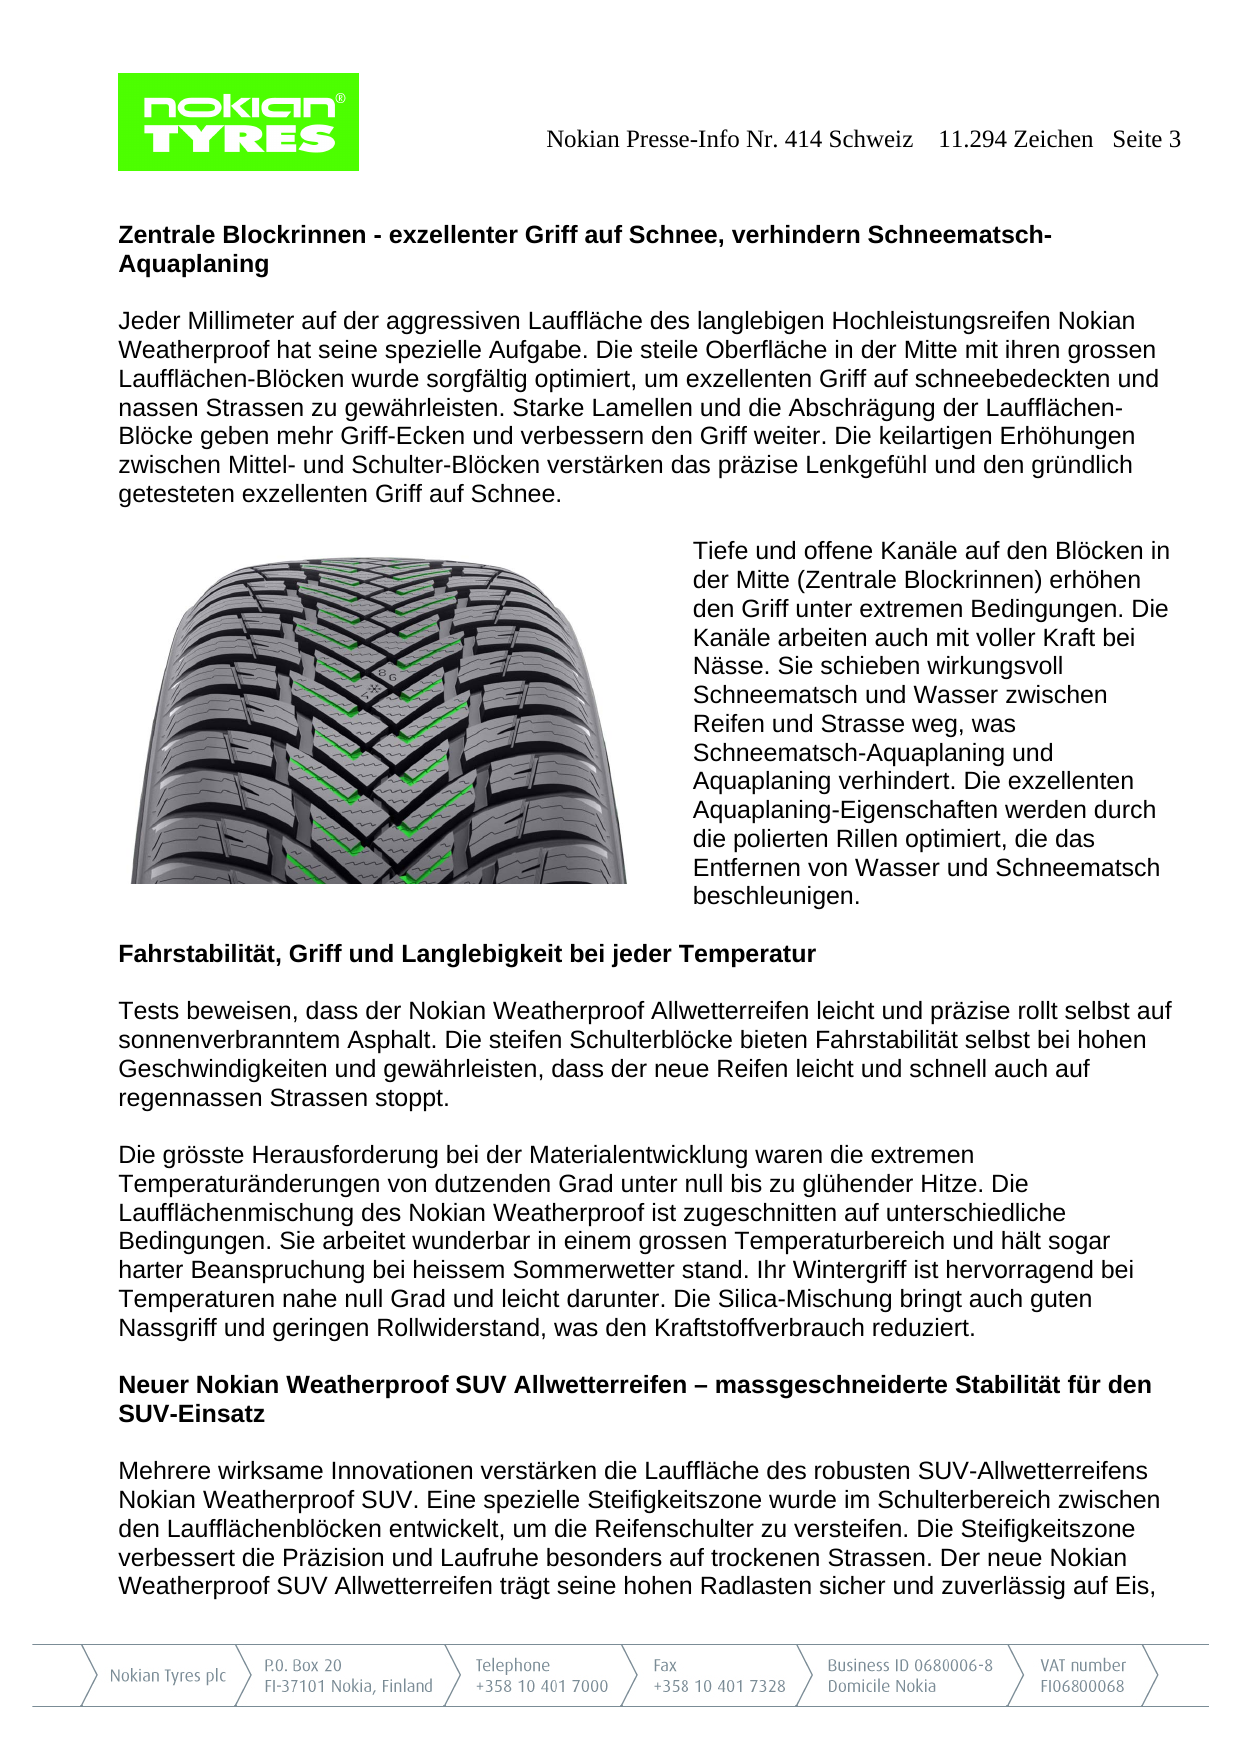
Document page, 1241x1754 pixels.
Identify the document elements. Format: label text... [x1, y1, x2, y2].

text Fahrstabilität, Griff und Langlebigkeit bei jeder Temperatur [118, 939, 1181, 968]
text Tests beweisen, dass der Nokian Weatherproof Allwetterreifen leicht und präzise rollt selbst auf sonnenverbranntem Asphalt. Die steifen Schulterblöcke bieten Fahrstabilität selbst bei hohen Geschwindigkeiten und gewährleisten, dass der neue Reifen leicht und schnell auch auf regennassen Strassen stoppt. [118, 996, 1181, 1111]
picture [118, 547, 640, 884]
picture [32, 1643, 1209, 1709]
text Neuer Nokian Weatherproof SUV Allwetterreifen – massgeschneiderte Stabilität für den SUV-Einsatz [118, 1370, 1181, 1428]
text Jeder Millimeter auf der aggressiven Lauffläche des langlebigen Hochleistungsreifen Nokian Weatherproof hat seine spezielle Aufgabe. Die steile Oberfläche in der Mitte mit ihren grossen Laufflächen-Blöcken wurde sorgfältig optimiert, um exzellenten Griff auf schneebedeckten und nassen Strassen zu gewährleisten. Starke Lamellen und die Abschrägung der Laufflächen-Blöcke geben mehr Griff-Ecken und verbessern den Griff weiter. Die keilartigen Erhöhungen zwischen Mittel- und Schulter-Blöcken verstärken das präzise Lenkgefühl und den gründlich getesteten exzellenten Griff auf Schnee. [118, 306, 1181, 508]
text Zentrale Blockrinnen - exzellenter Griff auf Schnee, verhindern Schneematsch-Aquaplaning [118, 220, 1181, 278]
text Die grösste Herausforderung bei der Materialentwicklung waren die extremen Temperaturänderungen von dutzenden Grad unter null bis zu glühender Hitze. Die Laufflächenmischung des Nokian Weatherproof ist zugeschnitten auf unterschiedliche Bedingungen. Sie arbeitet wunderbar in einem grossen Temperaturbereich und hält sogar harter Beanspruchung bei heissem Sommerwetter stand. Ihr Wintergriff ist hervorragend bei Temperaturen nahe null Grad und leicht darunter. Die Silica-Mischung bringt auch guten Nassgriff und geringen Rollwiderstand, was den Kraftstoffverbrauch reduziert. [118, 1140, 1181, 1341]
picture [118, 73, 359, 171]
